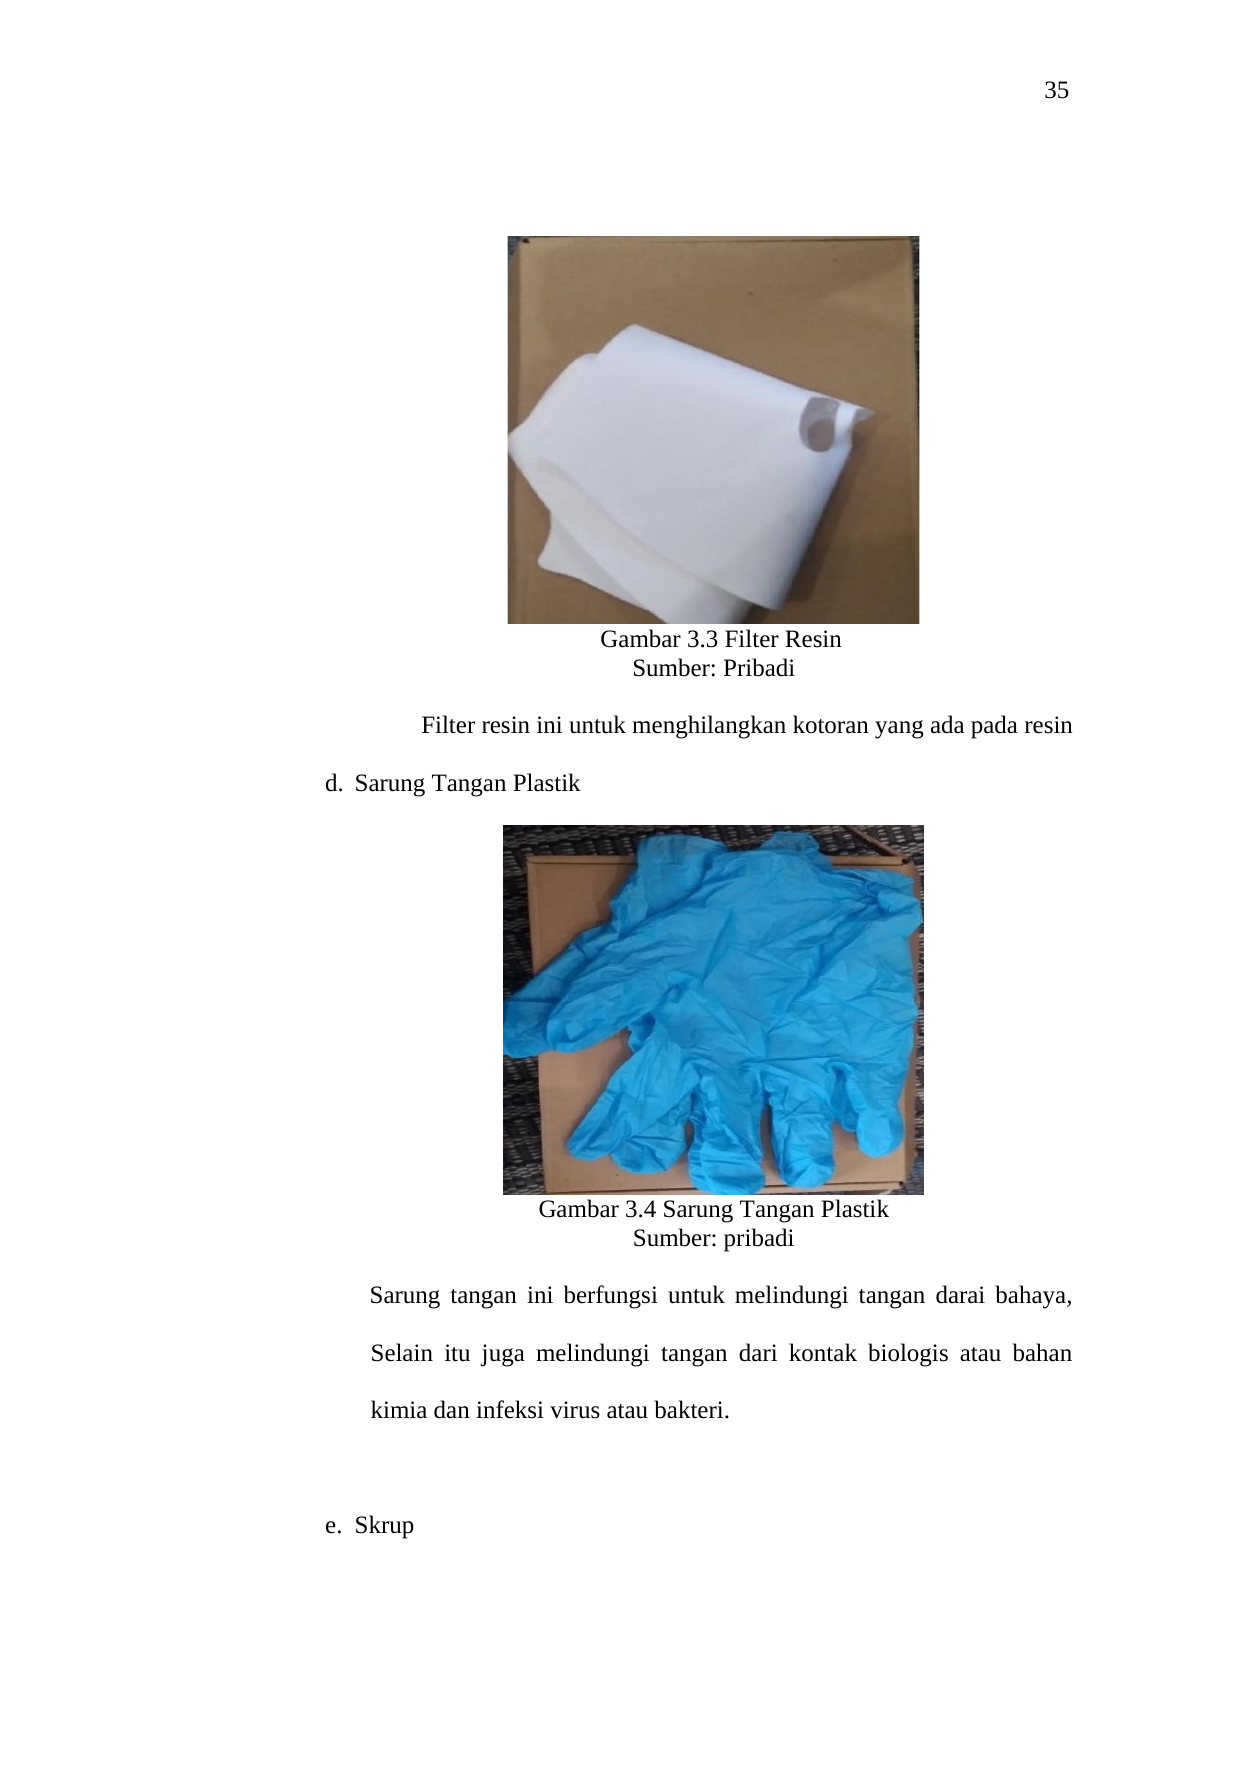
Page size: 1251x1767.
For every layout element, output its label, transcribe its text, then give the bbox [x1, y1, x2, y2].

list Skrup [325, 1511, 1073, 1539]
subtitle Sumber: pribadi [354, 1223, 1073, 1252]
subtitle Gambar 3.4 Sarung Tangan Plastik [354, 1194, 1073, 1223]
picture [503, 825, 924, 1195]
text Sumber: Pribadi [354, 653, 1073, 681]
text Gambar 3.3 Filter Resin [236, 624, 1073, 653]
picture [507, 236, 920, 624]
list Sarung Tangan Plastik [325, 768, 1073, 796]
text Filter resin ini untuk menghilangkan kotoran yang ada pada resin [236, 710, 1073, 739]
text Sarung tangan ini berfungsi untuk melindungi tangan darai bahaya, Selain itu juga melindungi tangan dari kontak biologis atau bahan kimia dan infeksi virus atau bakteri. [369, 1281, 1073, 1424]
